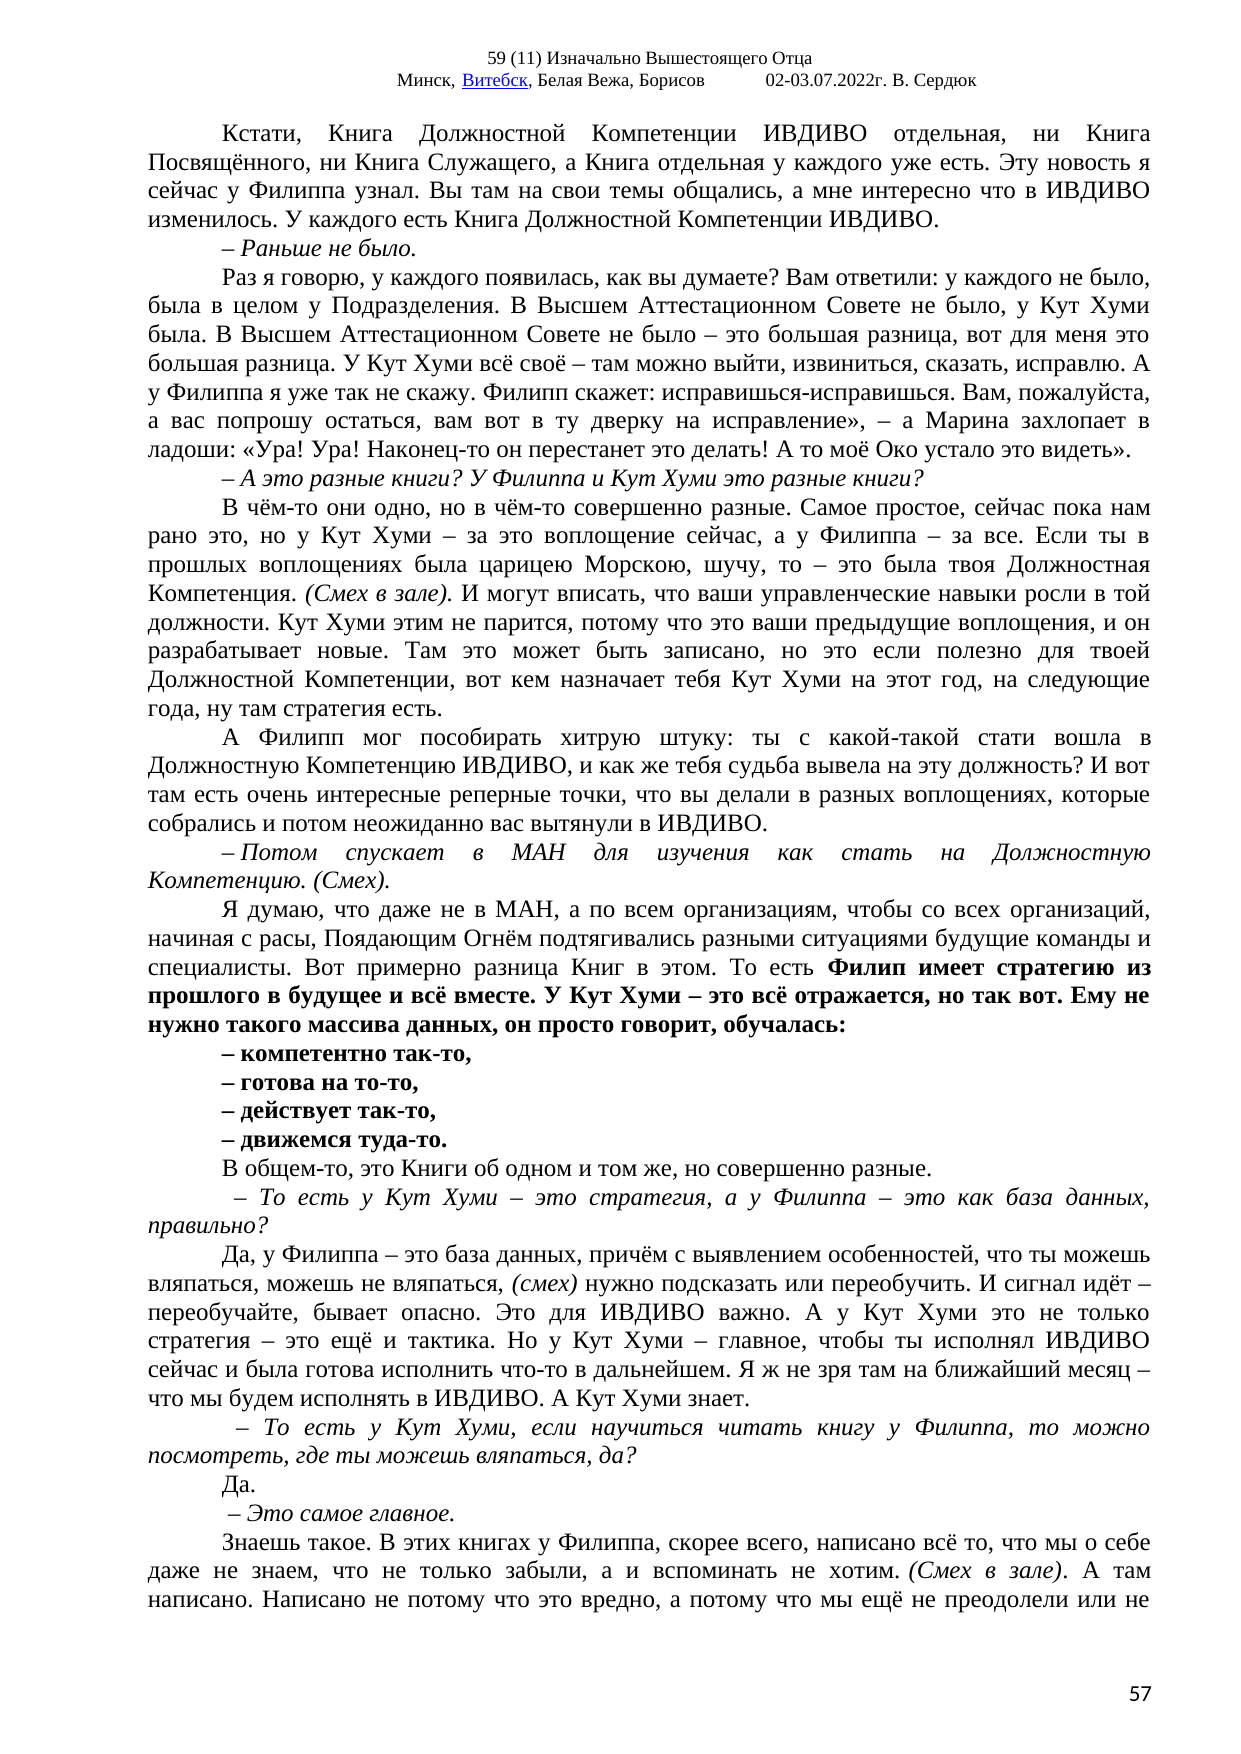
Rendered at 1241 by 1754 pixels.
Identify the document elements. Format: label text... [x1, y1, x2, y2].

text – То есть у Кут Хуми, если научиться читать книгу у Филиппа, то можно посмотреть, где ты можешь вляпаться, да? [148, 1412, 1152, 1469]
text – действует так-то, [148, 1096, 1152, 1124]
text – А это разные книги? У Филиппа и Кут Хуми это разные книги? [148, 463, 1152, 492]
text – Это самое главное. [148, 1498, 1152, 1527]
text В чём-то они одно, но в чём-то совершенно разные. Самое простое, сейчас пока нам рано это, но у Кут Хуми – за это воплощение сейчас, а у Филиппа – за все. Если ты в прошлых воплощениях была царицею Морскою, шучу, то – это была твоя Должностная Компетенция. (Смех в зале). И могут вписать, что ваши управленческие навыки росли в той должности. Кут Хуми этим не парится, потому что это ваши предыдущие воплощения, и он разрабатывает новые. Там это может быть записано, но это если полезно для твоей Должностной Компетенции, вот кем назначает тебя Кут Хуми на этот год, на следующие года, ну там стратегия есть. [148, 492, 1152, 722]
text Раз я говорю, у каждого появилась, как вы думаете? Вам ответили: у каждого не было, была в целом у Подразделения. В Высшем Аттестационном Совете не было, у Кут Хуми была. В Высшем Аттестационном Совете не было – это большая разница, вот для меня это большая разница. У Кут Хуми всё своё – там можно выйти, извиниться, сказать, исправлю. А у Филиппа я уже так не скажу. Филипп скажет: исправишься-исправишься. Вам, пожалуйста, а вас попрошу остаться, вам вот в ту дверку на исправление», – а Марина захлопает в ладоши: «Ура! Ура! Наконец-то он перестанет это делать! А то моё Око устало это видеть». [148, 262, 1152, 463]
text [148, 1527, 1152, 1613]
text – То есть у Кут Хуми – это стратегия, а у Филиппа – это как база данных, правильно? [148, 1182, 1152, 1239]
text – движемся туда-то. [148, 1124, 1152, 1153]
text – готова на то-то, [148, 1067, 1152, 1096]
text Да, у Филиппа – это база данных, причём с выявлением особенностей, что ты можешь вляпаться, можешь не вляпаться, (смех) нужно подсказать или переобучить. И сигнал идёт – переобучайте, бывает опасно. Это для ИВДИВО важно. А у Кут Хуми это не только стратегия – это ещё и тактика. Но у Кут Хуми – главное, чтобы ты исполнял ИВДИВО сейчас и была готова исполнить что-то в дальнейшем. Я ж не зря там на ближайший месяц – что мы будем исполнять в ИВДИВО. А Кут Хуми знает. [148, 1239, 1152, 1412]
text – Потом спускает в МАН для изучения как стать на Должностную Компетенцию. (Смех). [148, 837, 1152, 894]
text Я думаю, что даже не в МАН, а по всем организациям, чтобы со всех организаций, начиная с расы, Поядающим Огнём подтягивались разными ситуациями будущие команды и специалисты. Вот примерно разница Книг в этом. То есть Филип имеет стратегию из прошлого в будущее и всё вместе. У Кут Хуми – это всё отражается, но так вот. Ему не нужно такого массива данных, он просто говорит, обучалась: [148, 894, 1152, 1038]
text – Раньше не было. [148, 233, 1152, 262]
text Да. [148, 1469, 1152, 1498]
text А Филипп мог пособирать хитрую штуку: ты с какой-такой стати вошла в Должностную Компетенцию ИВДИВО, и как же тебя судьба вывела на эту должность? И вот там есть очень интересные реперные точки, что вы делали в разных воплощениях, которые собрались и потом неожиданно вас вытянули в ИВДИВО. [148, 722, 1152, 837]
text Кстати, Книга Должностной Компетенции ИВДИВО отдельная, ни Книга Посвящённого, ни Книга Служащего, а Книга отдельная у каждого уже есть. Эту новость я сейчас у Филиппа узнал. Вы там на свои темы общались, а мне интересно что в ИВДИВО изменилось. У каждого есть Книга Должностной Компетенции ИВДИВО. [148, 118, 1152, 233]
text В общем-то, это Книги об одном и том же, но совершенно разные. [148, 1153, 1152, 1182]
text – компетентно так-то, [148, 1038, 1152, 1067]
